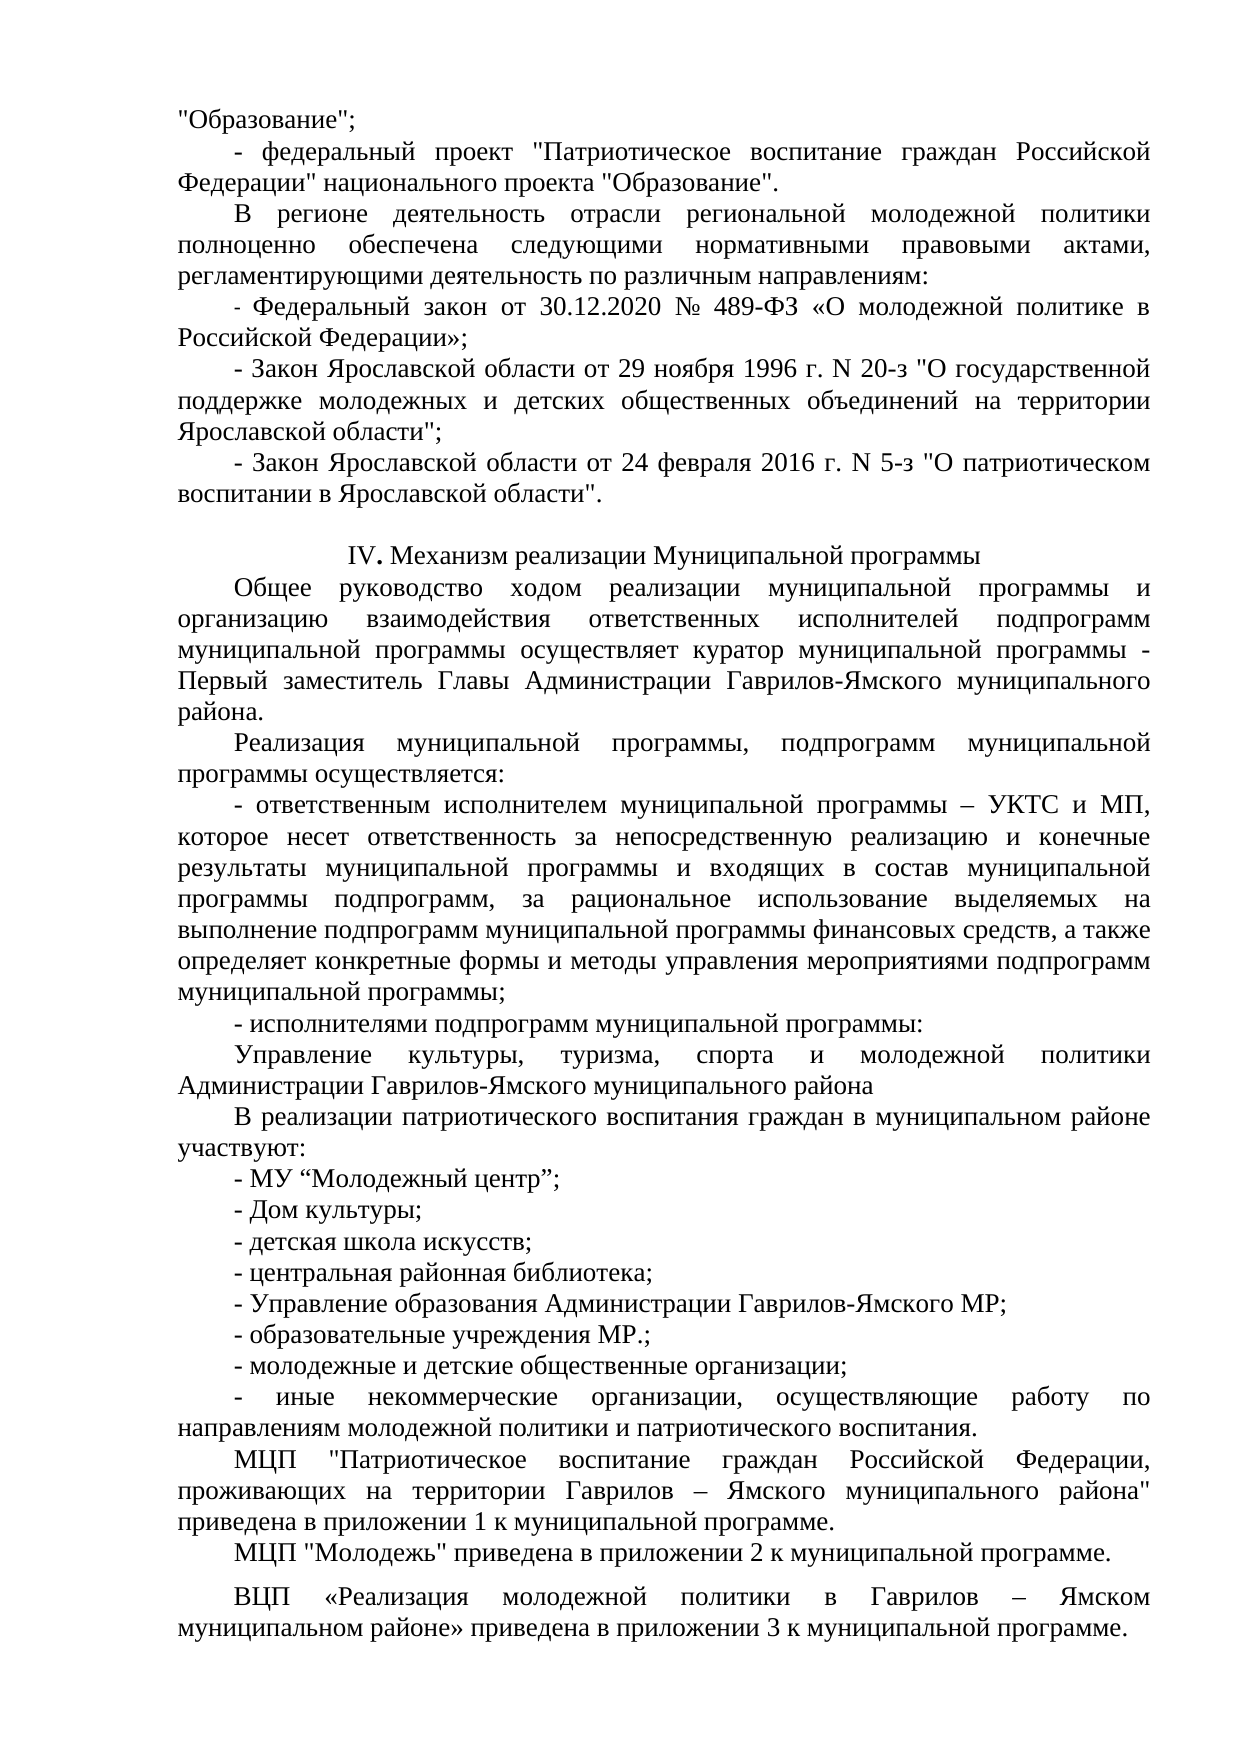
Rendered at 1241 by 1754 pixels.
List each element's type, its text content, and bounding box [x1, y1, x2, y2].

text В реализации патриотического воспитания граждан в муниципальном районе участвуют: [177, 1100, 1152, 1162]
text - Дом культуры; [177, 1193, 1152, 1225]
text - молодежные и детские общественные организации; [177, 1349, 1152, 1380]
text - центральная районная библиотека; [177, 1256, 1152, 1287]
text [177, 103, 1152, 134]
text В регионе деятельность отрасли региональной молодежной политики полноценно обеспечена следующими нормативными правовыми актами, регламентирующими деятельность по различным направлениям: [177, 197, 1152, 290]
text - Закон Ярославской области от 24 февраля 2016 г. N 5-з "О патриотическом воспитании в Ярославской области". [177, 446, 1152, 508]
text - исполнителями подпрограмм муниципальной программы: [177, 1007, 1152, 1038]
text - Федеральный закон от 30.12.2020 № 489-ФЗ «О молодежной политике в Российской Федерации»; [177, 290, 1152, 353]
text Реализация муниципальной программы, подпрограмм муниципальной программы осуществляется: [177, 726, 1152, 789]
text - образовательные учреждения МР.; [177, 1318, 1152, 1349]
text - Управление образования Администрации Гаврилов-Ямского МР; [177, 1287, 1152, 1318]
text Управление культуры, туризма, спорта и молодежной политики Администрации Гаврилов-Ямского муниципального района [177, 1038, 1152, 1100]
text - Закон Ярославской области от 29 ноября 1996 г. N 20-з "О государственной поддержке молодежных и детских общественных объединений на территории Ярославской области"; [177, 353, 1152, 446]
text ВЦП «Реализация молодежной политики в Гаврилов – Ямском муниципальном районе» приведена в приложении 3 к муниципальной программе. [177, 1580, 1152, 1642]
text IV. Механизм реализации Муниципальной программы [177, 539, 1152, 571]
text Общее руководство ходом реализации муниципальной программы и организацию взаимодействия ответственных исполнителей подпрограмм муниципальной программы осуществляет куратор муниципальной программы - Первый заместитель Главы Администрации Гаврилов-Ямского муниципального района. [177, 571, 1152, 726]
text МЦП "Молодежь" приведена в приложении 2 к муниципальной программе. [177, 1536, 1152, 1567]
text - МУ “Молодежный центр”; [177, 1162, 1152, 1193]
text МЦП "Патриотическое воспитание граждан Российской Федерации, проживающих на территории Гаврилов – Ямского муниципального района" приведена в приложении 1 к муниципальной программе. [177, 1443, 1152, 1536]
text - детская школа искусств; [177, 1225, 1152, 1256]
text - федеральный проект "Патриотическое воспитание граждан Российской Федерации" национального проекта "Образование". [177, 134, 1152, 197]
text - ответственным исполнителем муниципальной программы – УКТС и МП, которое несет ответственность за непосредственную реализацию и конечные результаты муниципальной программы и входящих в состав муниципальной программы подпрограмм, за рациональное использование выделяемых на выполнение подпрограмм муниципальной программы финансовых средств, а также определяет конкретные формы и методы управления мероприятиями подпрограмм муниципальной программы; [177, 789, 1152, 1007]
text - иные некоммерческие организации, осуществляющие работу по направлениям молодежной политики и патриотического воспитания. [177, 1380, 1152, 1443]
